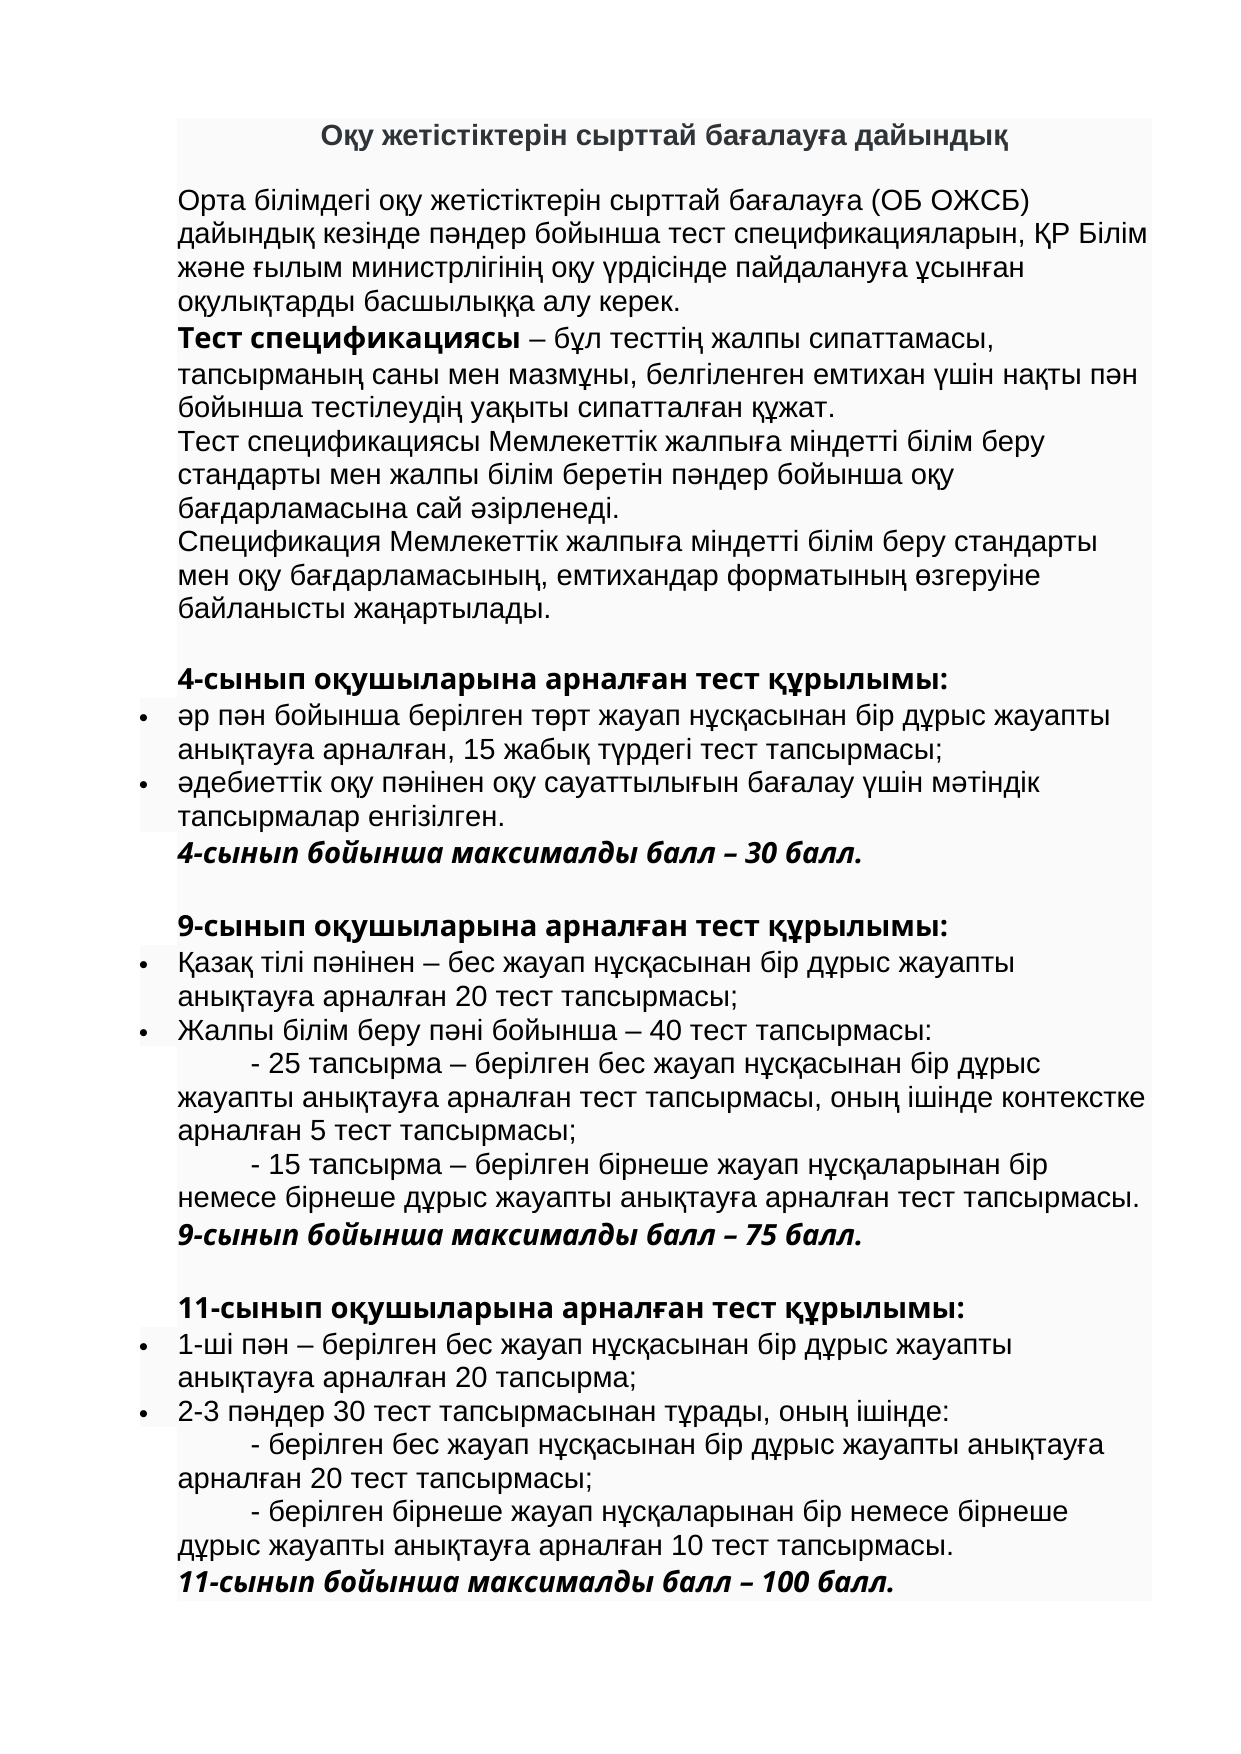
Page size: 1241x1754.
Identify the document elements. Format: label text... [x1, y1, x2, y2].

text Орта білімдегі оқу жетістіктерін сырттай бағалауға (ОБ ОЖСБ) дайындық кезінде пәндер бойынша тест спецификацияларын, ҚР Білім және ғылым министрлігінің оқу үрдісінде пайдалануға ұсынған оқулықтарды басшылыққа алу керек. [177, 183, 1152, 317]
text - берілген бірнеше жауап нұсқаларынан бір немесе бірнеше дұрыс жауапты анықтауға арналған 10 тест тапсырмасы. [177, 1494, 1152, 1561]
text 9-сынып бойынша максималды балл – 75 балл. [177, 1214, 1152, 1253]
text Тест спецификациясы – бұл тесттің жалпы сипаттамасы, тапсырманың саны мен мазмұны, белгіленген емтихан үшін нақты пән бойынша тестілеудің уақыты сипатталған құжат. [177, 317, 1152, 424]
text 11-сынып оқушыларына арналған тест құрылымы: [177, 1287, 1152, 1327]
text Оқу жетістіктерін сырттай бағалауға дайындық [177, 118, 1152, 152]
text 4-сынып оқушыларына арналған тест құрылымы: [177, 659, 1152, 698]
text - 15 тапсырма – берілген бірнеше жауап нұсқаларынан бір немесе бірнеше дұрыс жауапты анықтауға арналған тест тапсырмасы. [177, 1147, 1152, 1214]
list әдебиеттік оқу пәнінен оқу сауаттылығын бағалау үшін мәтіндік тапсырмалар енгізілген. [140, 765, 1152, 832]
text - берілген бес жауап нұсқасынан бір дұрыс жауапты анықтауға арналған 20 тест тапсырмасы; [177, 1427, 1152, 1494]
text 11-сынып бойынша максималды балл – 100 балл. [177, 1561, 1152, 1601]
text Тест спецификациясы Мемлекеттік жалпыға міндетті білім беру стандарты мен жалпы білім беретін пәндер бойынша оқу бағдарламасына сай әзірленеді. [177, 424, 1152, 524]
list әр пән бойынша берілген төрт жауап нұсқасынан бір дұрыс жауапты анықтауға арналған, 15 жабық түрдегі тест тапсырмасы; [140, 698, 1152, 765]
list Жалпы білім беру пәні бойынша – 40 тест тапсырмасы: [140, 1012, 1152, 1046]
text 9-сынып оқушыларына арналған тест құрылымы: [177, 906, 1152, 945]
list 2-3 пәндер 30 тест тапсырмасынан тұрады, оның ішінде: [140, 1394, 1152, 1427]
text - 25 тапсырма – берілген бес жауап нұсқасынан бір дұрыс жауапты анықтауға арналған тест тапсырмасы, оның ішінде контекстке арналған 5 тест тапсырмасы; [177, 1046, 1152, 1147]
list Қазақ тілі пәнінен – бес жауап нұсқасынан бір дұрыс жауапты анықтауға арналған 20 тест тапсырмасы; [140, 945, 1152, 1012]
text 4-сынып бойынша максималды балл – 30 балл. [177, 832, 1152, 872]
text Спецификация Мемлекеттік жалпыға міндетті білім беру стандарты мен оқу бағдарламасының, емтихандар форматының өзгеруіне байланысты жаңартылады. [177, 524, 1152, 625]
list 1-ші пән – берілген бес жауап нұсқасынан бір дұрыс жауапты анықтауға арналған 20 тапсырма; [140, 1327, 1152, 1394]
